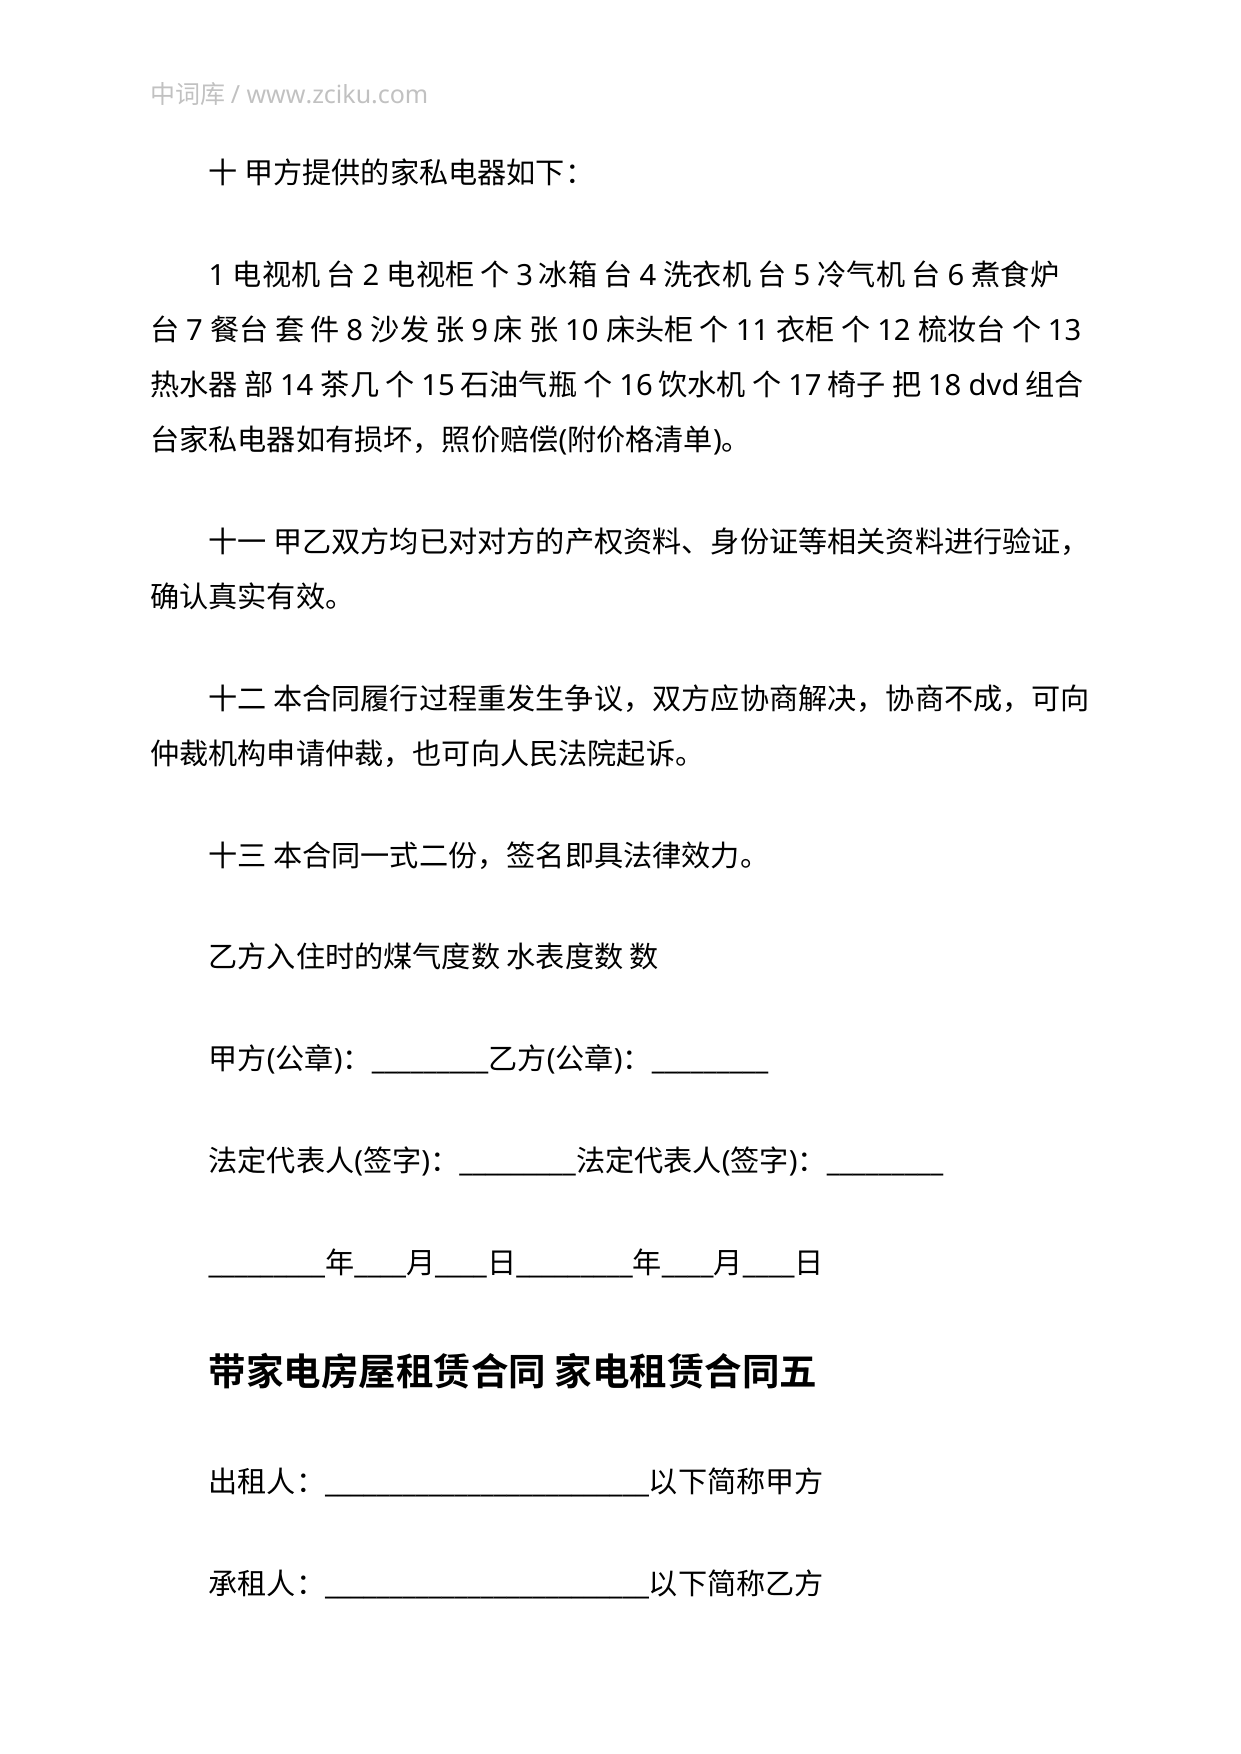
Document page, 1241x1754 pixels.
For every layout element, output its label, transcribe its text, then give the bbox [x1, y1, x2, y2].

text 十三 本合同一式二份，签名即具法律效力。 [150, 832, 1090, 874]
text 甲方(公章)：_________乙方(公章)：_________ [150, 1036, 1090, 1078]
text 承租人：_________________________以下简称乙方 [150, 1561, 1090, 1603]
text 十 甲方提供的家私电器如下： [150, 150, 1090, 192]
text 十一 甲乙双方均已对对方的产权资料、身份证等相关资料进行验证，确认真实有效。 [150, 519, 1090, 616]
text 乙方入住时的煤气度数 水表度数 数 [150, 934, 1090, 976]
text _________年____月____日_________年____月____日 [150, 1239, 1090, 1282]
text 1 电视机 台 2 电视柜 个 3冰箱 台 4 洗衣机 台 5 冷气机 台 6 煮食炉 台 7 餐台 套 件 8 沙发 张 9床 张 10 床头柜 个 11 衣柜 个 12 梳妆台 个 13 热水器 部 14 茶几 个 15石油气瓶 个 16饮水机 个 17椅子 把 18 dvd组合 台家私电器如有损坏，照价赔偿(附价格清单)。 [150, 252, 1090, 459]
text 十二 本合同履行过程重发生争议，双方应协商解决，协商不成，可向仲裁机构申请仲裁，也可向人民法院起诉。 [150, 675, 1090, 773]
text 法定代表人(签字)：_________法定代表人(签字)：_________ [150, 1138, 1090, 1180]
text 出租人：_________________________以下简称甲方 [150, 1459, 1090, 1501]
text 带家电房屋租赁合同 家电租赁合同五 [150, 1342, 1090, 1396]
